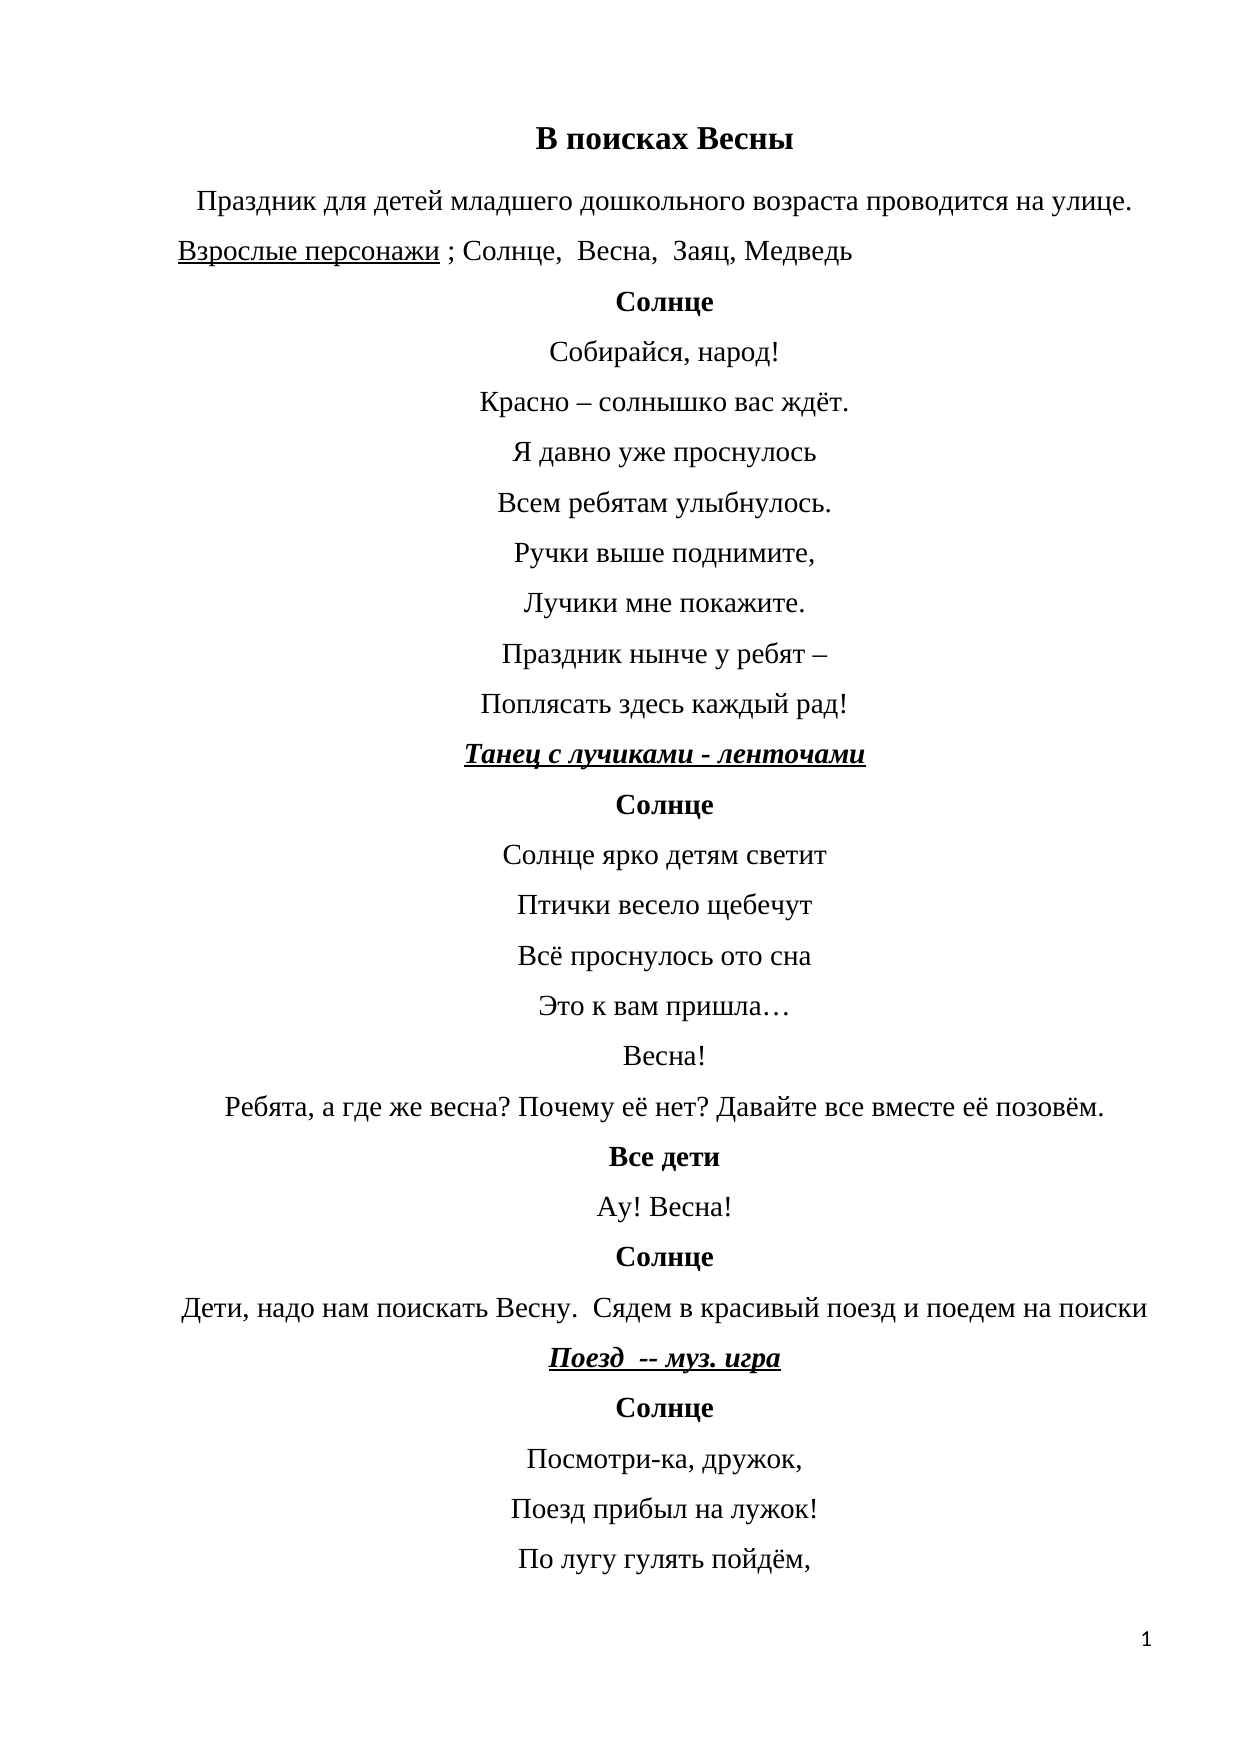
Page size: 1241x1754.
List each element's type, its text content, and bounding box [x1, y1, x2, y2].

text Я давно уже проснулось [177, 434, 1152, 468]
text Солнце [177, 1391, 1152, 1424]
text Ребята, а где же весна? Почему её нет? Давайте все вместе её позовём. [177, 1089, 1152, 1122]
text Посмотри-ка, дружок, [177, 1441, 1152, 1474]
text Солнце ярко детям светит [177, 837, 1152, 871]
text Лучики мне покажите. [177, 586, 1152, 619]
text В поисках Весны [177, 118, 1152, 156]
text Весна! [177, 1038, 1152, 1072]
text Всё проснулось ото сна [177, 938, 1152, 971]
text Праздник нынче у ребят – [177, 636, 1152, 669]
text Взрослые персонажи ; Солнце, Весна, Заяц, Медведь [177, 233, 1152, 267]
text Это к вам пришла… [177, 988, 1152, 1022]
text Дети, надо нам поискать Весну. Сядем в красивый поезд и поедем на поиски [177, 1290, 1152, 1323]
text Собирайся, народ! [177, 334, 1152, 367]
text Ручки выше поднимите, [177, 535, 1152, 569]
text Все дети [177, 1139, 1152, 1172]
text Птички весело щебечут [177, 887, 1152, 921]
text Солнце [177, 787, 1152, 820]
text Красно – солнышко вас ждёт. [177, 384, 1152, 418]
text Ау! Весна! [177, 1189, 1152, 1223]
text Танец с лучиками - ленточами [177, 736, 1152, 770]
text Поезд -- муз. игра [177, 1340, 1152, 1374]
text По лугу гулять пойдём, [177, 1541, 1152, 1575]
text Всем ребятам улыбнулось. [177, 485, 1152, 518]
text Поезд прибыл на лужок! [177, 1491, 1152, 1525]
text Солнце [177, 1239, 1152, 1273]
text Поплясать здесь каждый рад! [177, 686, 1152, 720]
text Праздник для детей младшего дошкольного возраста проводится на улице. [177, 183, 1152, 217]
text Солнце [177, 284, 1152, 317]
